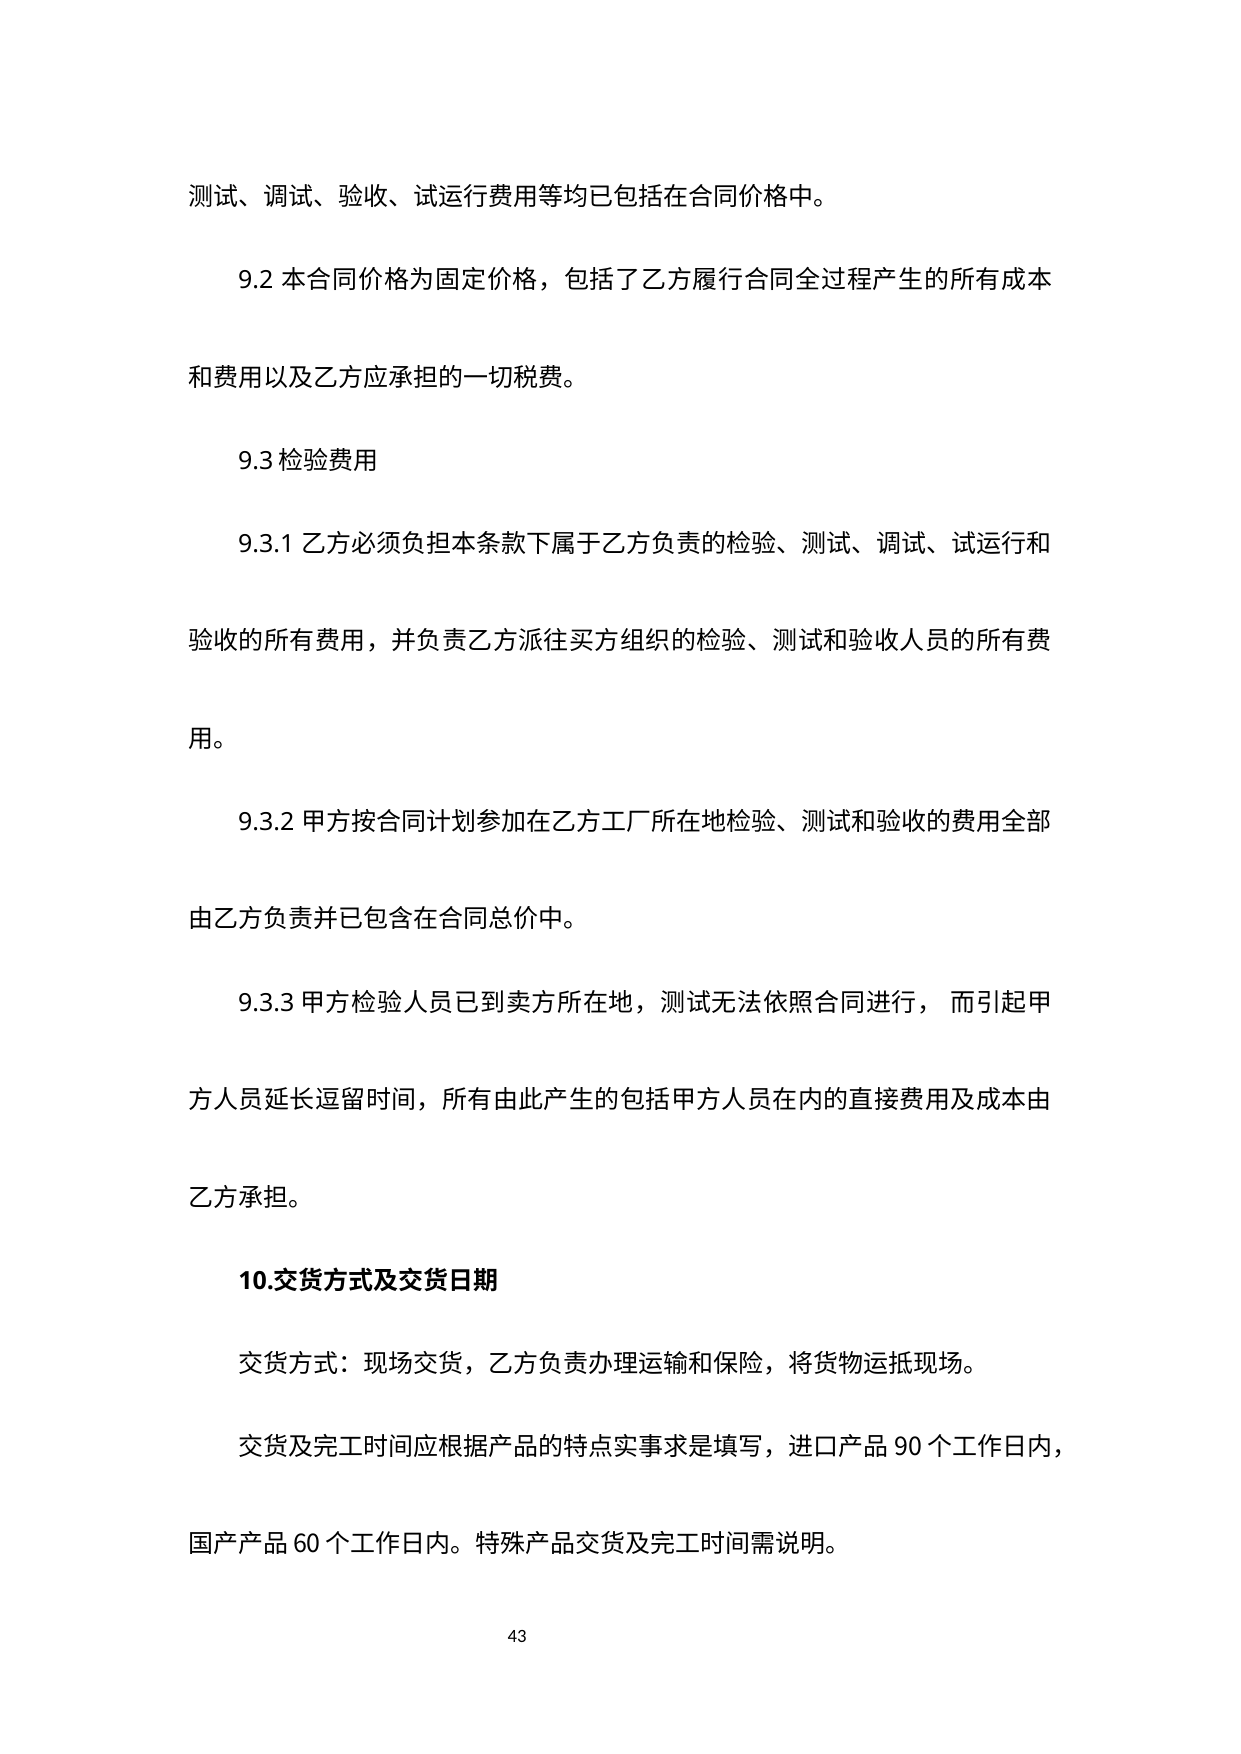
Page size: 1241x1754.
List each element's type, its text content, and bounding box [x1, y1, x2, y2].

text 10.交货方式及交货日期 [188, 1246, 1052, 1311]
text 交货方式：现场交货，乙方负责办理运输和保险，将货物运抵现场。 [188, 1329, 1052, 1394]
text 9.3.2 甲方按合同计划参加在乙方工厂所在地检验、测试和验收的费用全部由乙方负责并已包含在合同总价中。 [188, 787, 1052, 949]
text 9.3.1 乙方必须负担本条款下属于乙方负责的检验、测试、调试、试运行和验收的所有费用，并负责乙方派往买方组织的检验、测试和验收人员的所有费用。 [188, 509, 1052, 769]
text 9.2 本合同价格为固定价格，包括了乙方履行合同全过程产生的所有成本和费用以及乙方应承担的一切税费。 [188, 245, 1052, 408]
text 9.3.3甲方检验人员已到卖方所在地，测试无法依照合同进行， 而引起甲方人员延长逗留时间，所有由此产生的包括甲方人员在内的直接费用及成本由乙方承担。 [188, 968, 1052, 1228]
text 交货及完工时间应根据产品的特点实事求是填写，进口产品90个工作日内，国产产品60个工作日内。特殊产品交货及完工时间需说明。 [188, 1412, 1052, 1574]
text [188, 162, 1052, 227]
text 9.3检验费用 [188, 426, 1052, 491]
